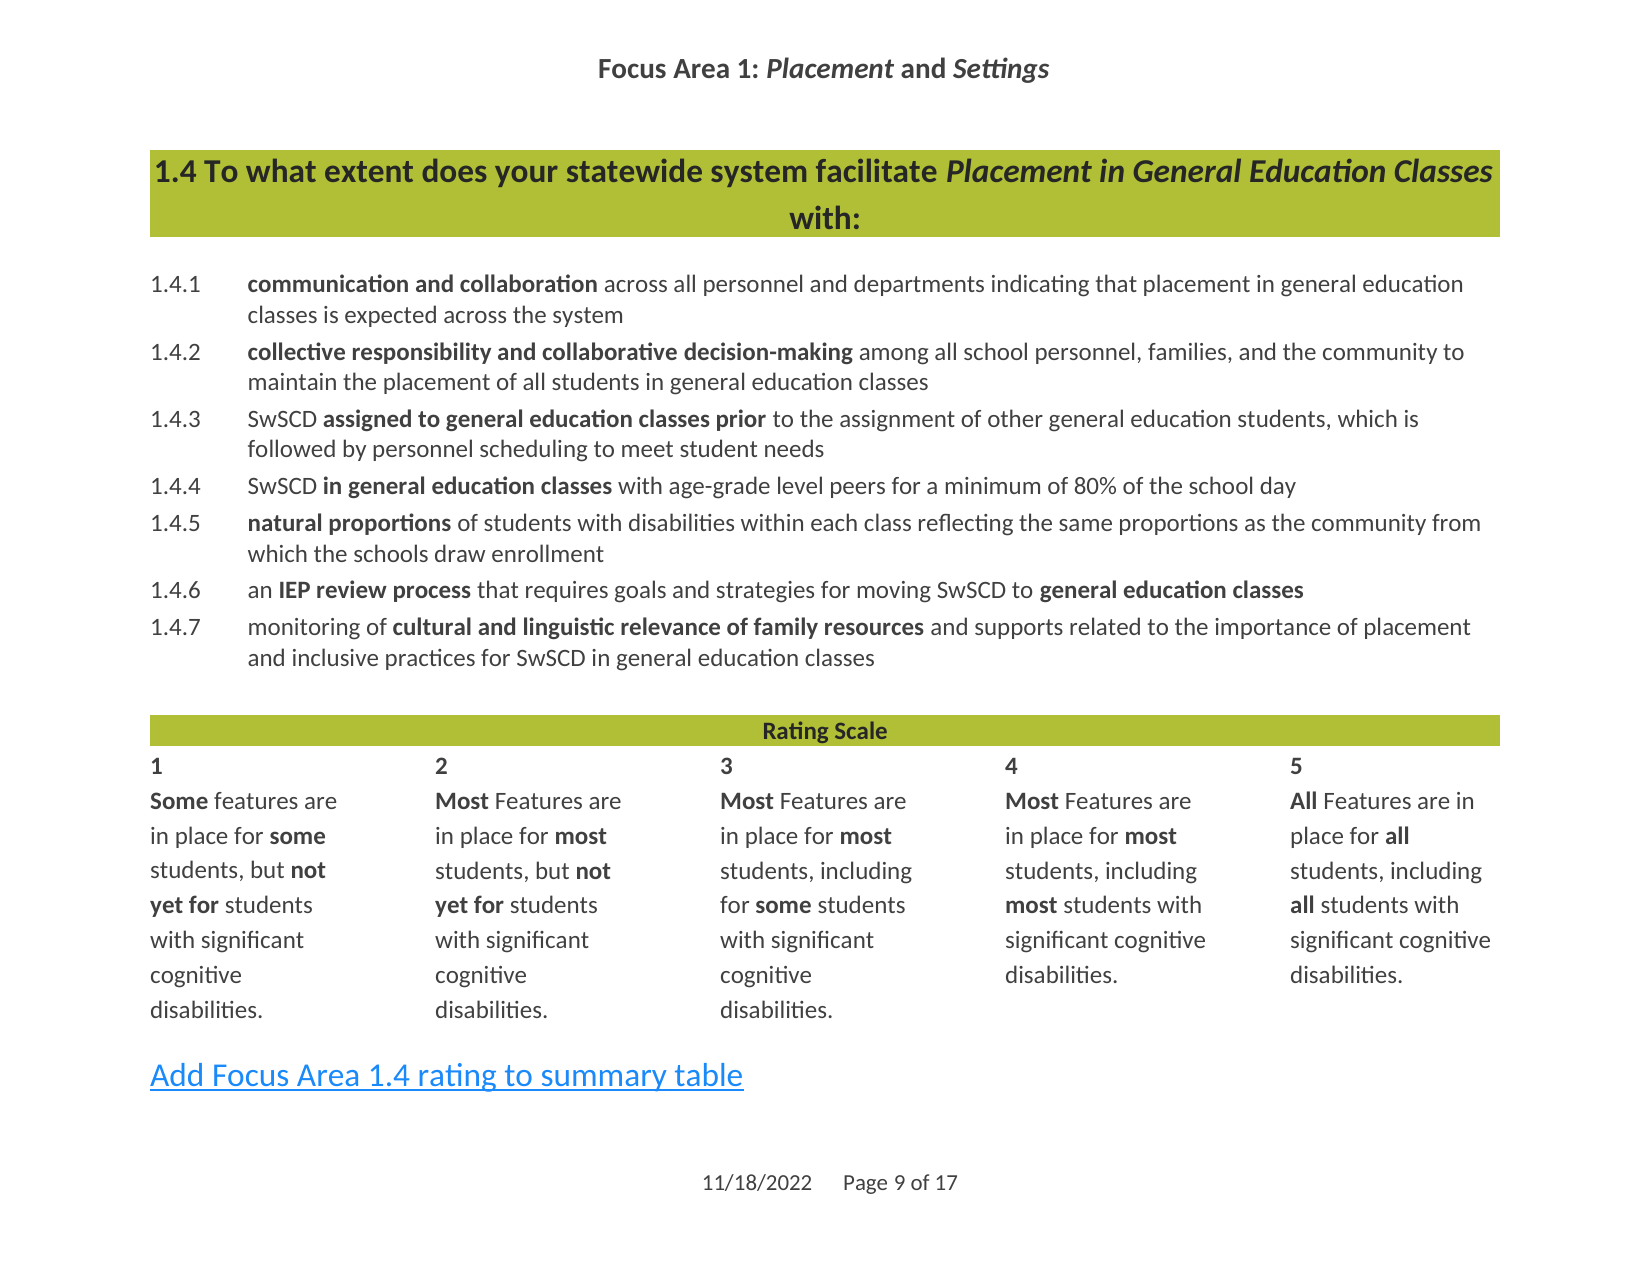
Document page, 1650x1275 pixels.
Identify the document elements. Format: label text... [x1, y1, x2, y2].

list SwSCD assigned to general education classes prior to the assignment of other general education students, which is followed by personnel scheduling to meet student needs [150, 403, 1473, 464]
list communication and collaboration across all personnel and departments indicating that placement in general education classes is expected across the system [150, 268, 1500, 329]
text Some features are in place for some students, but not yet for students with significant cognitive disabilities. 2 [150, 785, 360, 1024]
text Most Features are in place for most students, including most students with significant cognitive disabilities.5 [1005, 785, 1215, 990]
text All Features are in place for all students, including all students with significant cognitive disabilities. [1290, 785, 1500, 990]
list natural proportions of students with disabilities within each class reflecting the same proportions as the community from which the schools draw enrollment [150, 507, 1500, 568]
text Most Features are in place for most students, including for some students with significant cognitive disabilities.4 [720, 785, 930, 1024]
list collective responsibility and collaborative decision-making among all school personnel, families, and the community to maintain the placement of all students in general education classes [150, 336, 1473, 397]
subtitle Add Focus Area 1.4 rating to summary table [150, 1054, 1500, 1094]
list SwSCD in general education classes with age-grade level peers for a minimum of 80% of the school day [150, 470, 1500, 501]
text 1 [150, 750, 360, 781]
text Most Features are in place for most students, but not yet for students with significant cognitive disabilities.3 [435, 785, 645, 1024]
list an IEP review process that requires goals and strategies for moving SwSCD to general education classes [150, 574, 1500, 605]
text Rating Scale [150, 715, 1500, 746]
list monitoring of cultural and linguistic relevance of family resources and supports related to the importance of placement and inclusive practices for SwSCD in general education classes [150, 611, 1500, 672]
subtitle 1.4 To what extent does your statewide system facilitate Placement in General Education Classes with: [150, 150, 1500, 237]
